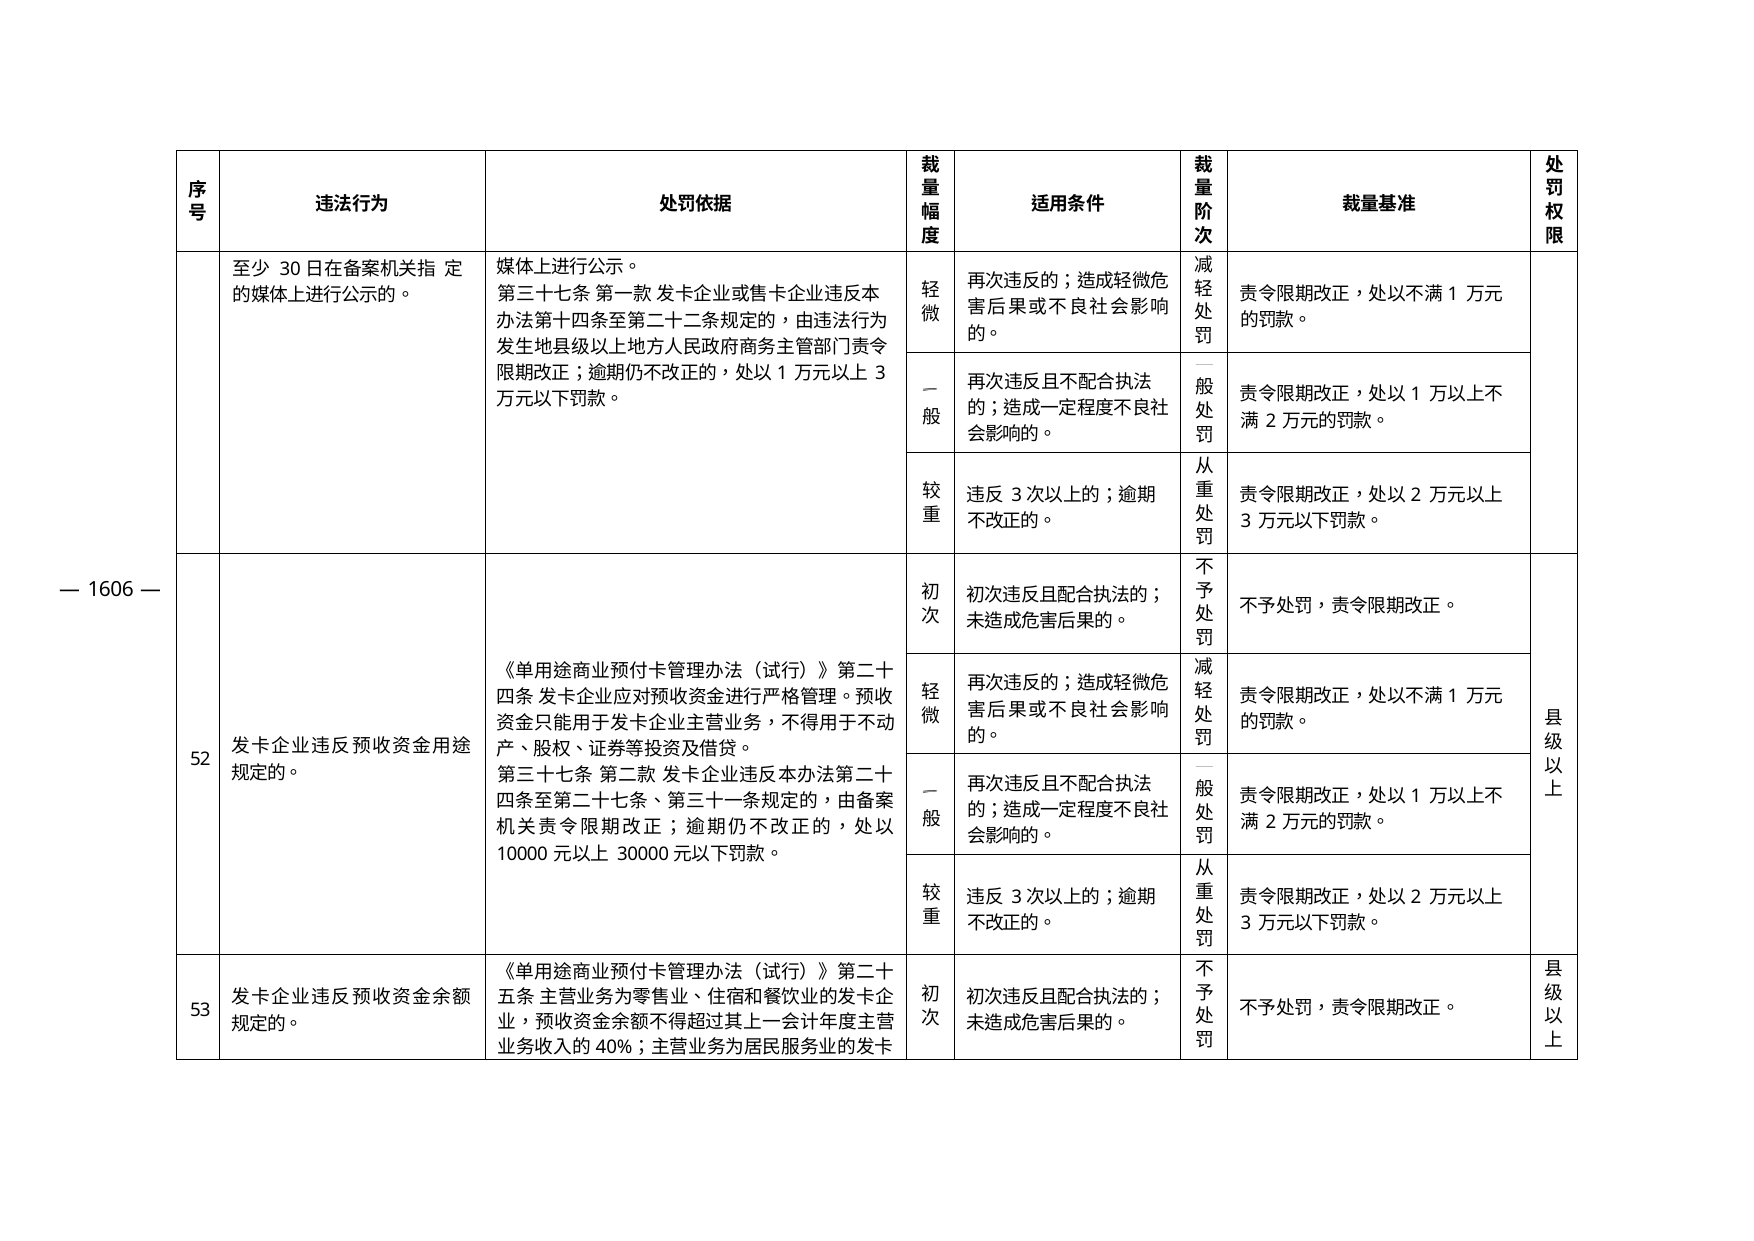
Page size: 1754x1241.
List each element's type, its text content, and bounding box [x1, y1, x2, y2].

table_cell 初 次 [907, 955, 954, 1059]
table_header 裁 量 幅 度 [907, 151, 954, 251]
table_cell 再次违反的；造成轻微危 害后果或不良社会影响 的。 [955, 252, 1180, 352]
table_header 裁量基准 [1228, 151, 1530, 251]
table_cell 从 重 处 罚 [1181, 855, 1227, 954]
table_cell 初次违反且配合执法的； 未造成危害后果的。 [955, 955, 1180, 1059]
table_cell 较 重 [907, 855, 954, 954]
table_cell 责令限期改正，处以不满 1 万元 的罚款。 [1228, 654, 1530, 753]
table_cell 从 重 处 罚 [1181, 453, 1227, 552]
table_cell 一 般 处 罚 [1181, 353, 1227, 452]
table_cell 《单用途商业预付卡管理办法（试行）》第二十 五条 主营业务为零售业、住宿和餐饮业的发卡企 业，预收资金余额不得超过其上一会计年度主营 业务收入的 40%；主营业务为居民服务业的发卡 [486, 955, 906, 1059]
table_cell 53 [177, 955, 219, 1059]
table_cell 责令限期改正，处以 1 万以上不 满 2 万元的罚款。 [1228, 754, 1530, 854]
table_cell 违反 3 次以上的；逾期 不改正的。 [955, 855, 1180, 954]
table_cell 52 [177, 554, 219, 954]
table_cell 《单用途商业预付卡管理办法（试行）》第二十 四条 发卡企业应对预收资金进行严格管理。预收 资金只能用于发卡企业主营业务，不得用于不动 产、股权、证券等投资及借贷。 第三十七条 第二款 发卡企业违反本办法第二十 四条至第二十七条、第三十一条规定的，由备案 机关责令限期改正；逾期仍不改正的，处以 10000 元以上 30000 元以下罚款。 [486, 554, 906, 954]
table_header 序 号 [177, 151, 219, 251]
table_cell 轻 微 [907, 654, 954, 753]
table_cell 般 [907, 353, 954, 452]
table_cell 责令限期改正，处以 2 万元以上 3 万元以下罚款。 [1228, 453, 1530, 552]
table_cell 不予处罚，责令限期改正。 [1228, 955, 1530, 1059]
table_cell 初 次 [907, 554, 954, 653]
table_cell 初次违反且配合执法的； 未造成危害后果的。 [955, 554, 1180, 653]
table_cell 较 重 [907, 453, 954, 552]
table_cell 县 级 以 上 [1531, 554, 1577, 954]
table_cell 发卡企业违反预收资金余额 规定的。 [220, 955, 485, 1059]
table_header 违法行为 [220, 151, 485, 251]
table_cell 减 轻 处 罚 [1181, 654, 1227, 753]
table_header 适用条件 [955, 151, 1180, 251]
table_cell [177, 252, 219, 552]
table_cell 至少 30 日在备案机关指 定 的媒体上进行公示的。 [220, 252, 485, 552]
table_cell 责令限期改正，处以 2 万元以上 3 万元以下罚款。 [1228, 855, 1530, 954]
table_cell 不 予 处 罚 [1181, 955, 1227, 1059]
table_header 处 罚 权 限 [1531, 151, 1577, 251]
table_cell 再次违反且不配合执法 的；造成一定程度不良社 会影响的。 [955, 754, 1180, 854]
table_cell 轻 微 [907, 252, 954, 352]
table_cell 责令限期改正，处以 1 万以上不 满 2 万元的罚款。 [1228, 353, 1530, 452]
table_header 裁 量 阶 次 [1181, 151, 1227, 251]
table_header 处罚依据 [486, 151, 906, 251]
table_cell [1531, 252, 1577, 552]
table_cell 般 [907, 754, 954, 854]
table_cell 不予处罚，责令限期改正。 [1228, 554, 1530, 653]
table_cell 县 级 以 上 [1531, 955, 1577, 1059]
picture [922, 789, 940, 793]
table_cell 责令限期改正，处以不满 1 万元 的罚款。 [1228, 252, 1530, 352]
table_cell 再次违反且不配合执法 的；造成一定程度不良社 会影响的。 [955, 353, 1180, 452]
table_cell 不 予 处 罚 [1181, 554, 1227, 653]
table_cell 违反 3 次以上的；逾期 不改正的。 [955, 453, 1180, 552]
table_cell 媒体上进行公示。 第三十七条 第一款 发卡企业或售卡企业违反本 办法第十四条至第二十二条规定的，由违法行为 发生地县级以上地方人民政府商务主管部门责令 限期改正；逾期仍不改正的，处以 1 万元以上 3 万元以下罚款。 [486, 252, 906, 552]
table_cell 减 轻 处 罚 [1181, 252, 1227, 352]
table_cell 发卡企业违反预收资金用途 规定的。 [220, 554, 485, 954]
table_cell 再次违反的；造成轻微危 害后果或不良社会影响 的。 [955, 654, 1180, 753]
table_cell 一 般 处 罚 [1181, 754, 1227, 854]
